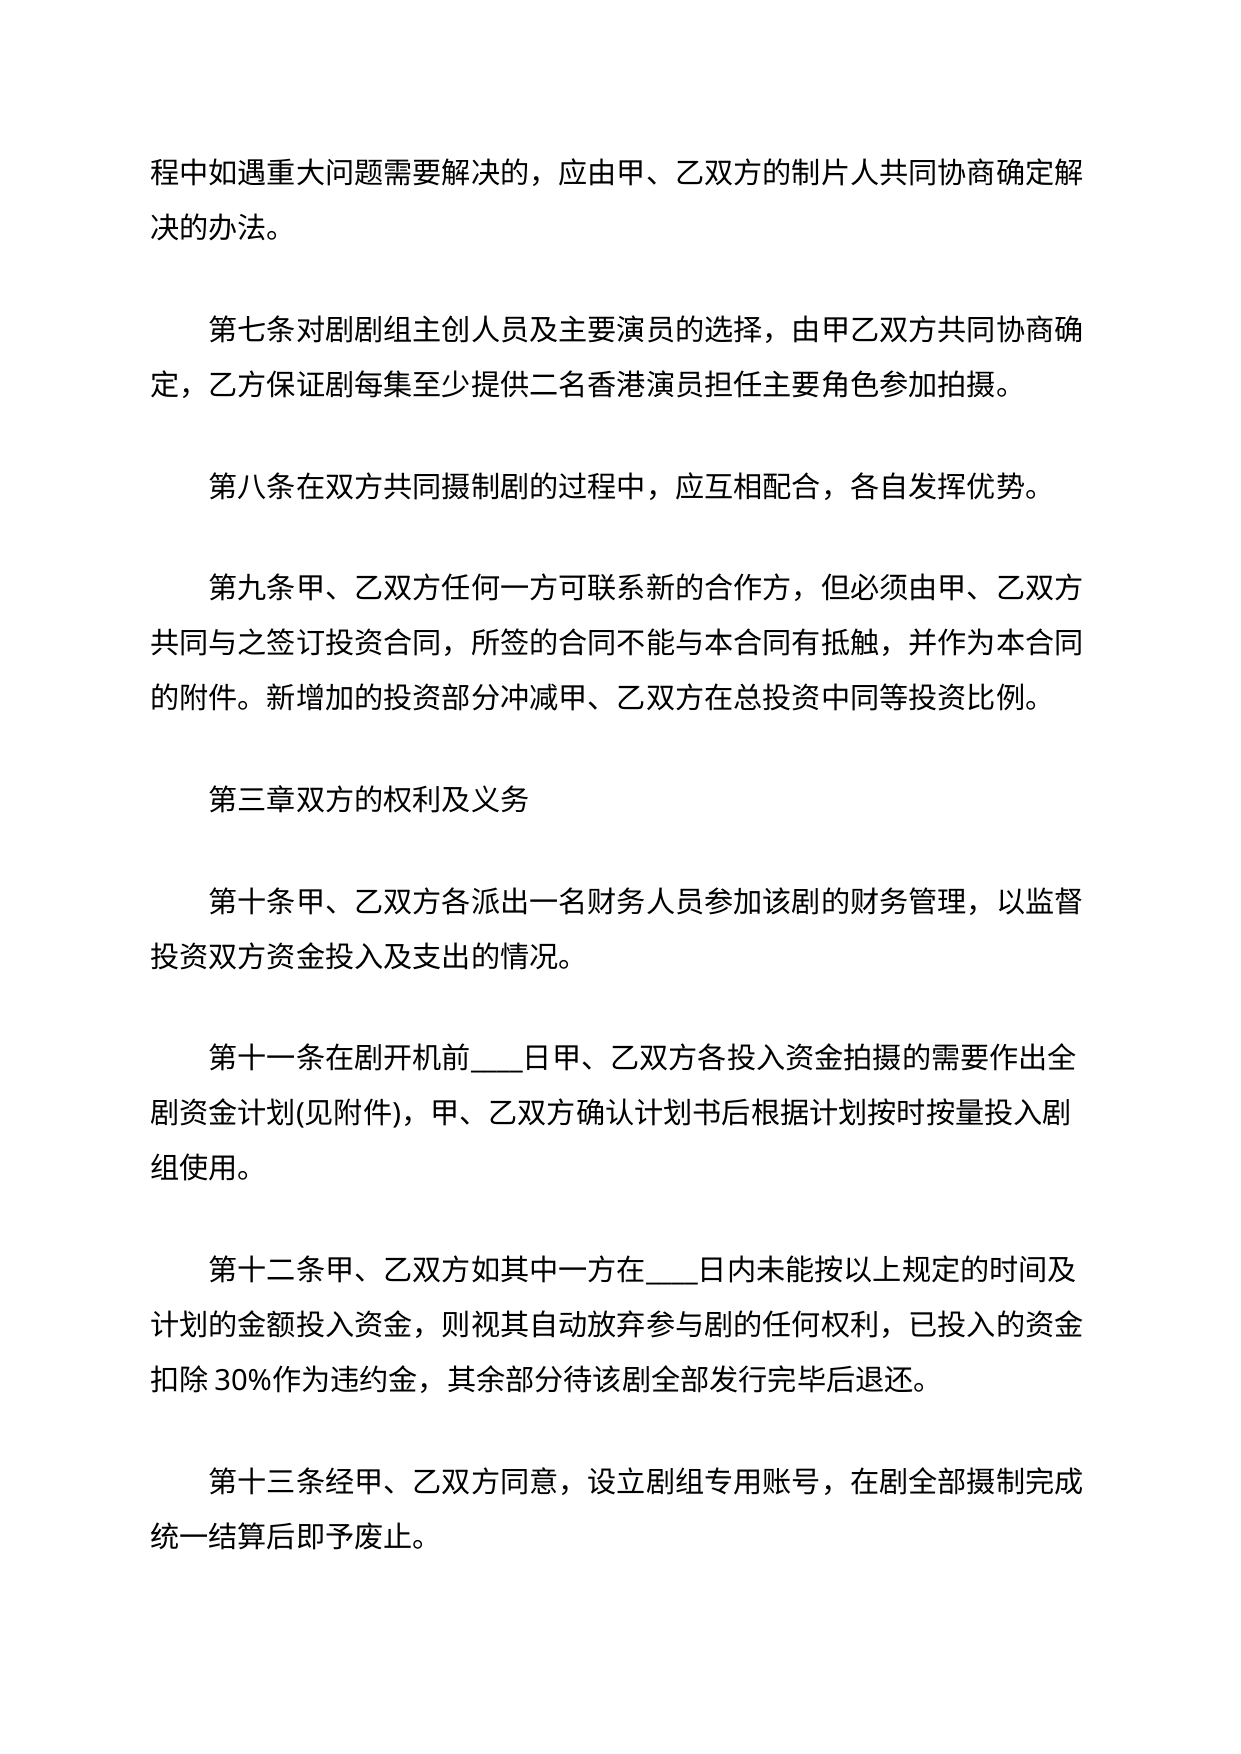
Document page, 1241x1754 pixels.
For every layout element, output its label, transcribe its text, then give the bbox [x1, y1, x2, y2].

text 第十二条甲、乙双方如其中一方在____日内未能按以上规定的时间及计划的金额投入资金，则视其自动放弃参与剧的任何权利，已投入的资金扣除30%作为违约金，其余部分待该剧全部发行完毕后退还。 [150, 1247, 1090, 1399]
text 第三章双方的权利及义务 [150, 777, 1090, 819]
text 第十一条在剧开机前____日甲、乙双方各投入资金拍摄的需要作出全剧资金计划(见附件)，甲、乙双方确认计划书后根据计划按时按量投入剧组使用。 [150, 1035, 1090, 1187]
text 第十三条经甲、乙双方同意，设立剧组专用账号，在剧全部摄制完成统一结算后即予废止。 [150, 1459, 1090, 1556]
text 第十条甲、乙双方各派出一名财务人员参加该剧的财务管理，以监督投资双方资金投入及支出的情况。 [150, 878, 1090, 976]
text 第八条在双方共同摄制剧的过程中，应互相配合，各自发挥优势。 [150, 463, 1090, 506]
text 第九条甲、乙双方任何一方可联系新的合作方，但必须由甲、乙双方共同与之签订投资合同，所签的合同不能与本合同有抵触，并作为本合同的附件。新增加的投资部分冲减甲、乙双方在总投资中同等投资比例。 [150, 565, 1090, 717]
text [150, 150, 1090, 247]
text 第七条对剧剧组主创人员及主要演员的选择，由甲乙双方共同协商确定，乙方保证剧每集至少提供二名香港演员担任主要角色参加拍摄。 [150, 307, 1090, 404]
